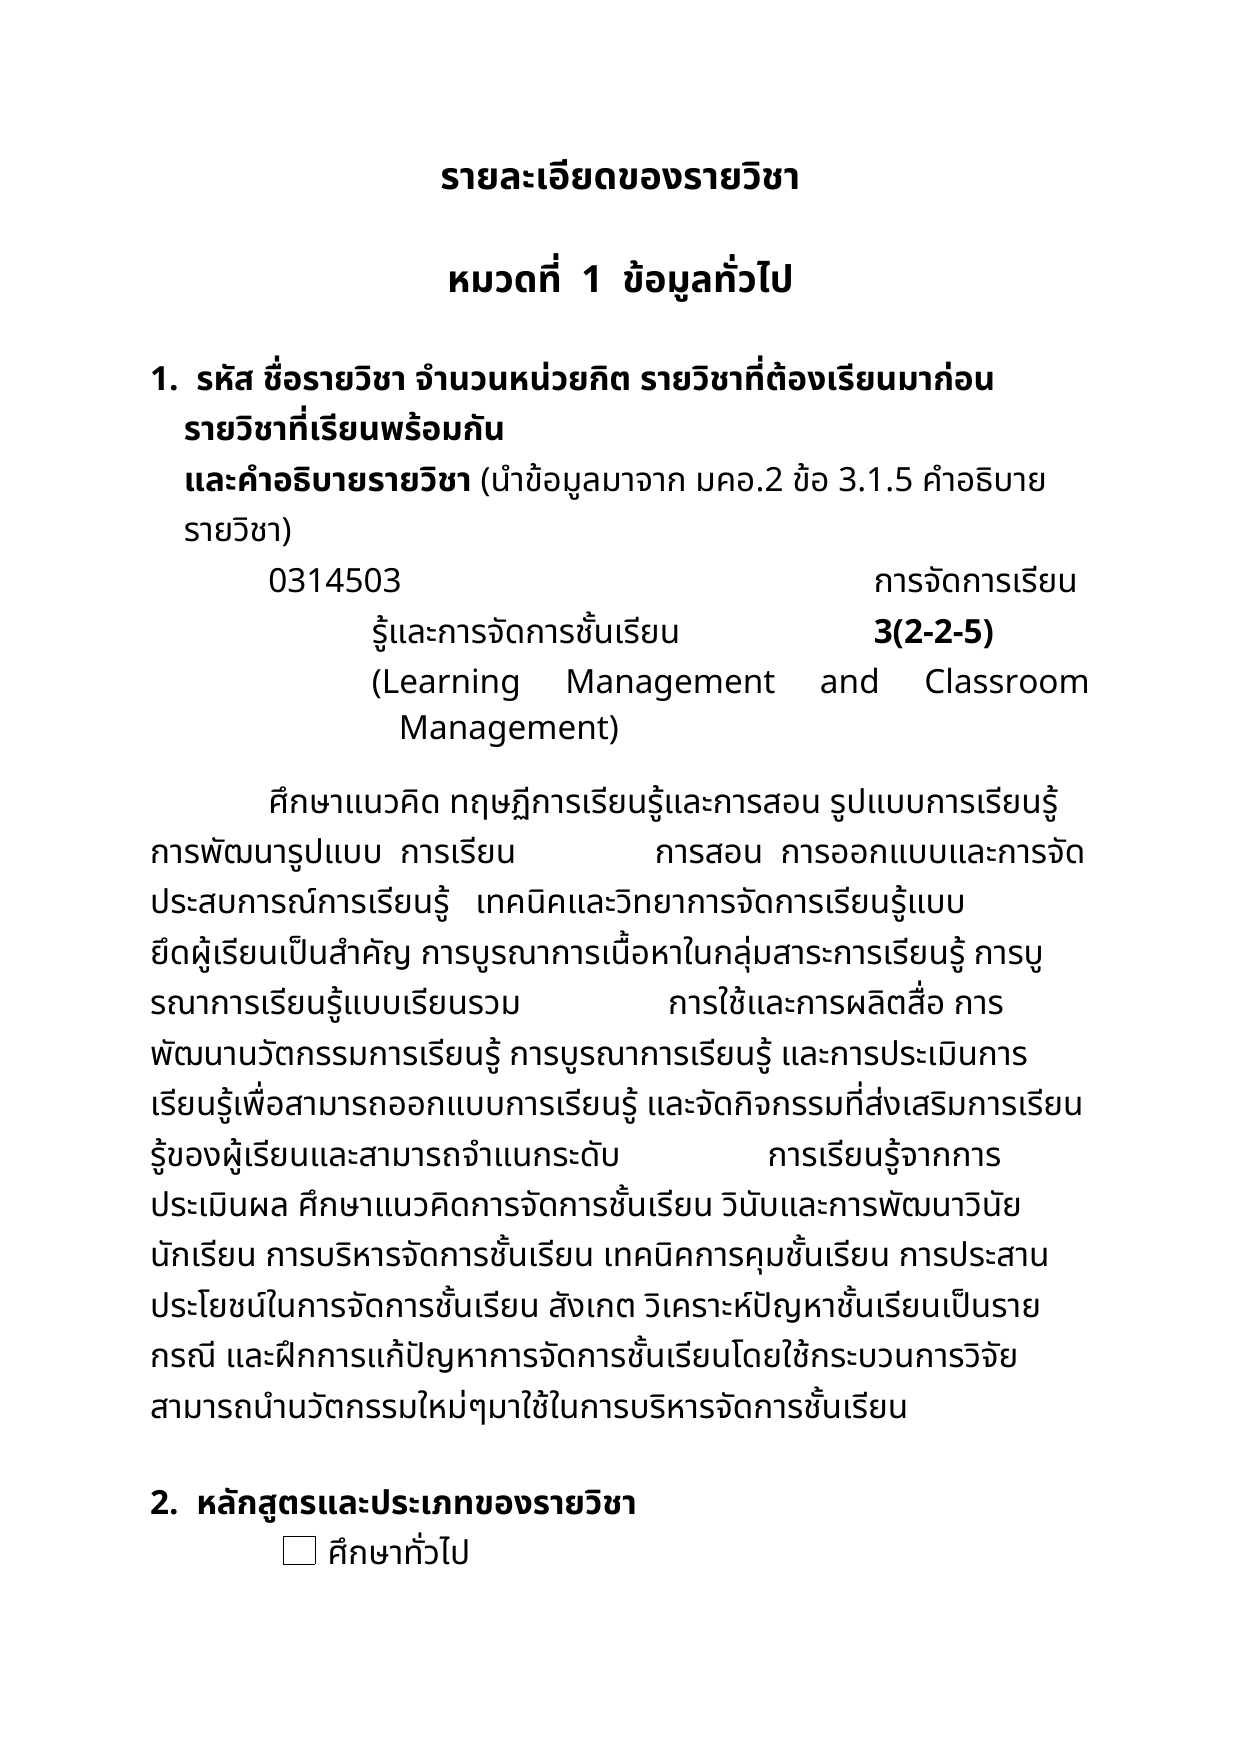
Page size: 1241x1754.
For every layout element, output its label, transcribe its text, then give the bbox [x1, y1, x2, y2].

text 1. รหัส ชื่อรายวิชา จำนวนหน่วยกิต รายวิชาที่ต้องเรียนมาก่อน รายวิชาที่เรียนพร้อมกัน และคำอธิบายรายวิชา (นำข้อมูลมาจาก มคอ.2 ข้อ 3.1.5 คำอธิบายรายวิชา) [150, 354, 1090, 557]
text หมวดที่ 1 ข้อมูลทั่วไป [150, 252, 1090, 309]
text ศึกษาทั่วไป [150, 1529, 1090, 1579]
text รายละเอียดของรายวิชา [150, 150, 1090, 207]
text 0314503 การจัดการเรียนรู้และการจัดการชั้นเรียน 3(2-2-5) [268, 557, 1090, 658]
text 2. หลักสูตรและประเภทของรายวิชา [150, 1478, 1090, 1529]
text ศึกษาแนวคิด ทฤษฏีการเรียนรู้และการสอน รูปแบบการเรียนรู้ การพัฒนารูปแบบ การเรียน การสอน การออกแบบและการจัดประสบการณ์การเรียนรู้ เทคนิคและวิทยาการจัดการเรียนรู้แบบ ยึดผู้เรียนเป็นสำคัญ การบูรณาการเนื้อหาในกลุ่มสาระการเรียนรู้ การบูรณาการเรียนรู้แบบเรียนรวม การใช้และการผลิตสื่อ การพัฒนานวัตกรรมการเรียนรู้ การบูรณาการเรียนรู้ และการประเมินการเรียนรู้เพื่อสามารถออกแบบการเรียนรู้ และจัดกิจกรรมที่ส่งเสริมการเรียนรู้ของผู้เรียนและสามารถจำแนกระดับ การเรียนรู้จากการประเมินผล ศึกษาแนวคิดการจัดการชั้นเรียน วินับและการพัฒนาวินัยนักเรียน การบริหารจัดการชั้นเรียน เทคนิคการคุมชั้นเรียน การประสานประโยชน์ในการจัดการชั้นเรียน สังเกต วิเคราะห์ปัญหาชั้นเรียนเป็นรายกรณี และฝึกการแก้ปัญหาการจัดการชั้นเรียนโดยใช้กระบวนการวิจัย สามารถนำนวัตกรรมใหม่ๆมาใช้ในการบริหารจัดการชั้นเรียน [150, 778, 1090, 1433]
text (Learning Management and Classroom Management) [372, 658, 1090, 749]
